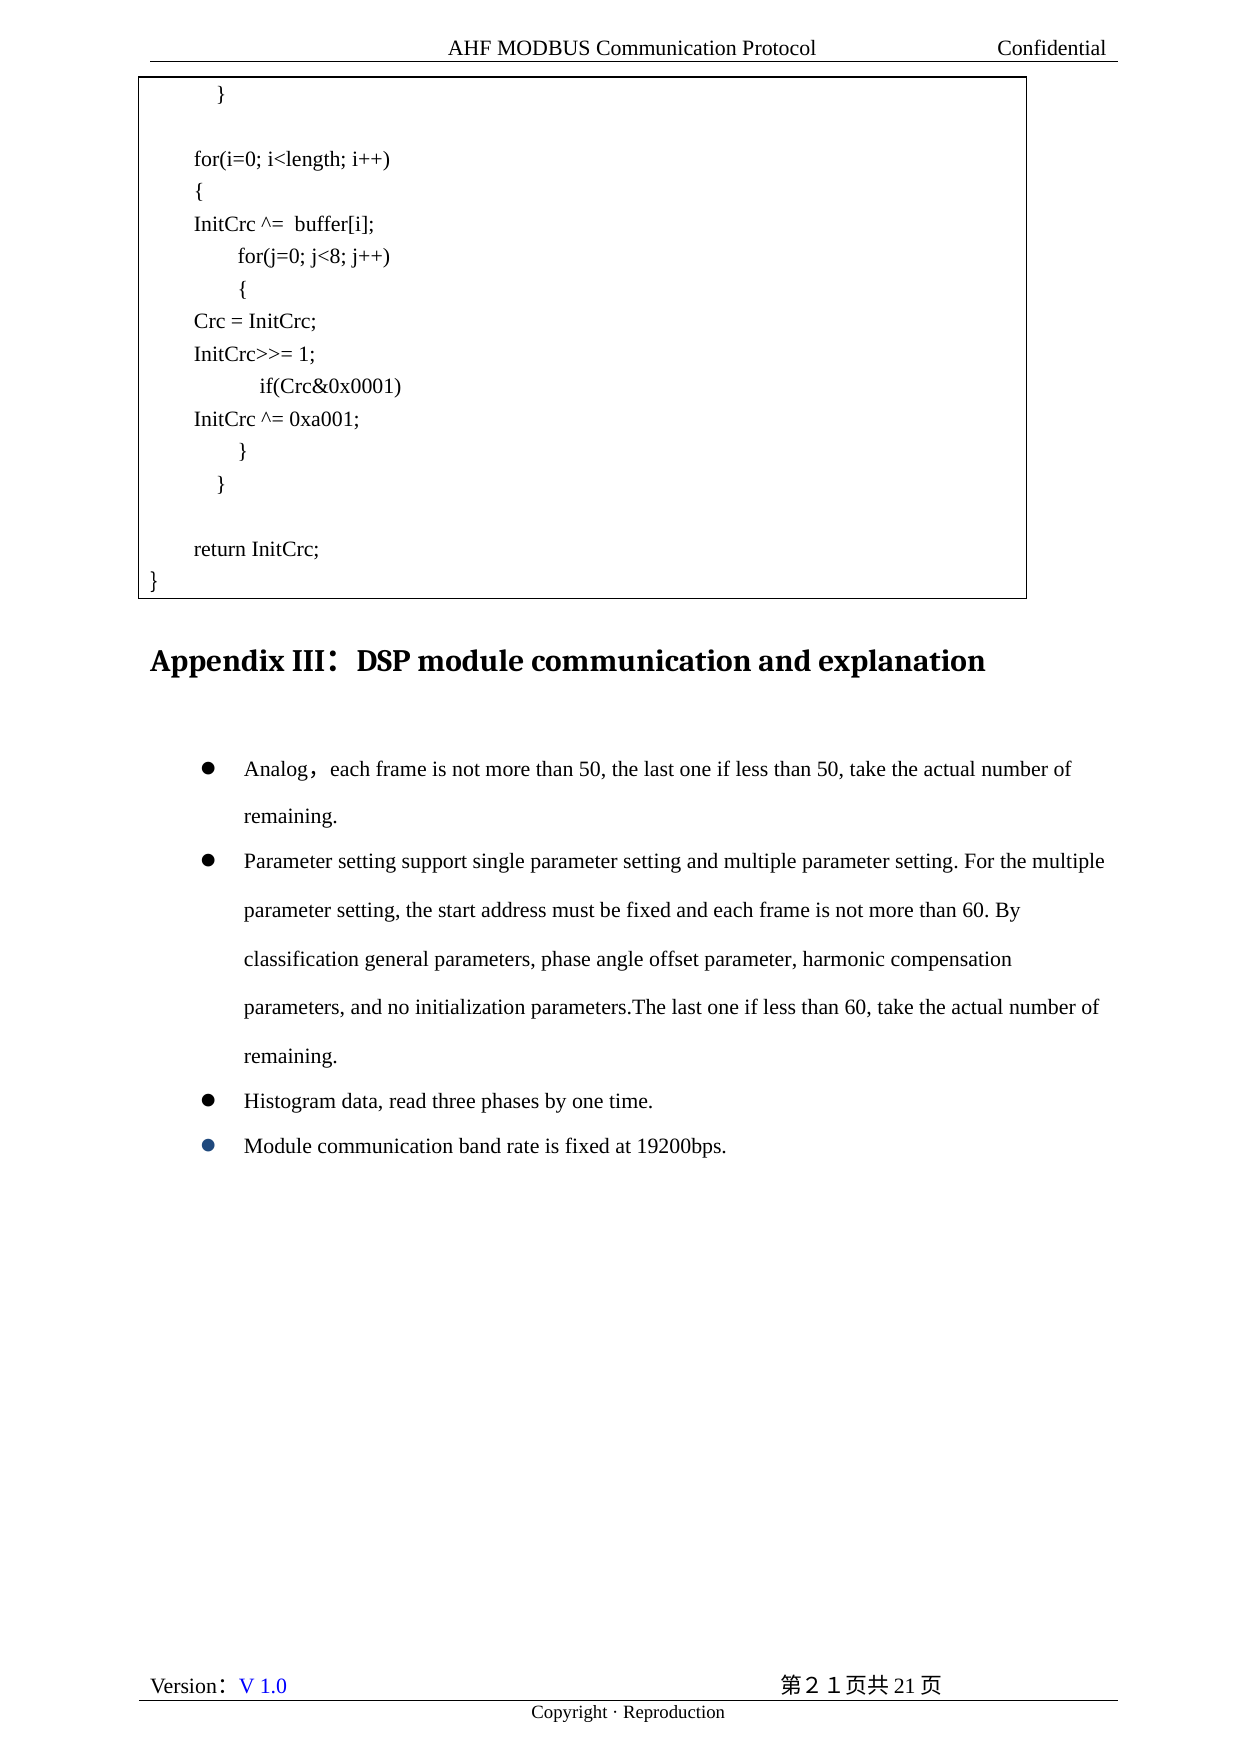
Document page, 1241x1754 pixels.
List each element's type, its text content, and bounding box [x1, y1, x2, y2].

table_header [139, 78, 1026, 597]
list Histogram data, read three phases by one time. [200, 1084, 1106, 1117]
list Parameter setting support single parameter setting and multiple parameter setting. For the multiple parameter setting, the start address must be fixed and each frame is not more than 60. By classification general parameters, phase angle offset parameter, harmonic compensation parameters, and no initialization parameters.The last one if less than 60, take the actual number of remaining. [200, 844, 1106, 1072]
list Module communication band rate is fixed at 19200bps. [200, 1129, 1106, 1162]
list Analog，each frame is not more than 50, the last one if less than 50, take the actual number of remaining. [200, 751, 1106, 832]
subtitle Appendix III：DSP module communication and explanation [150, 626, 1106, 691]
